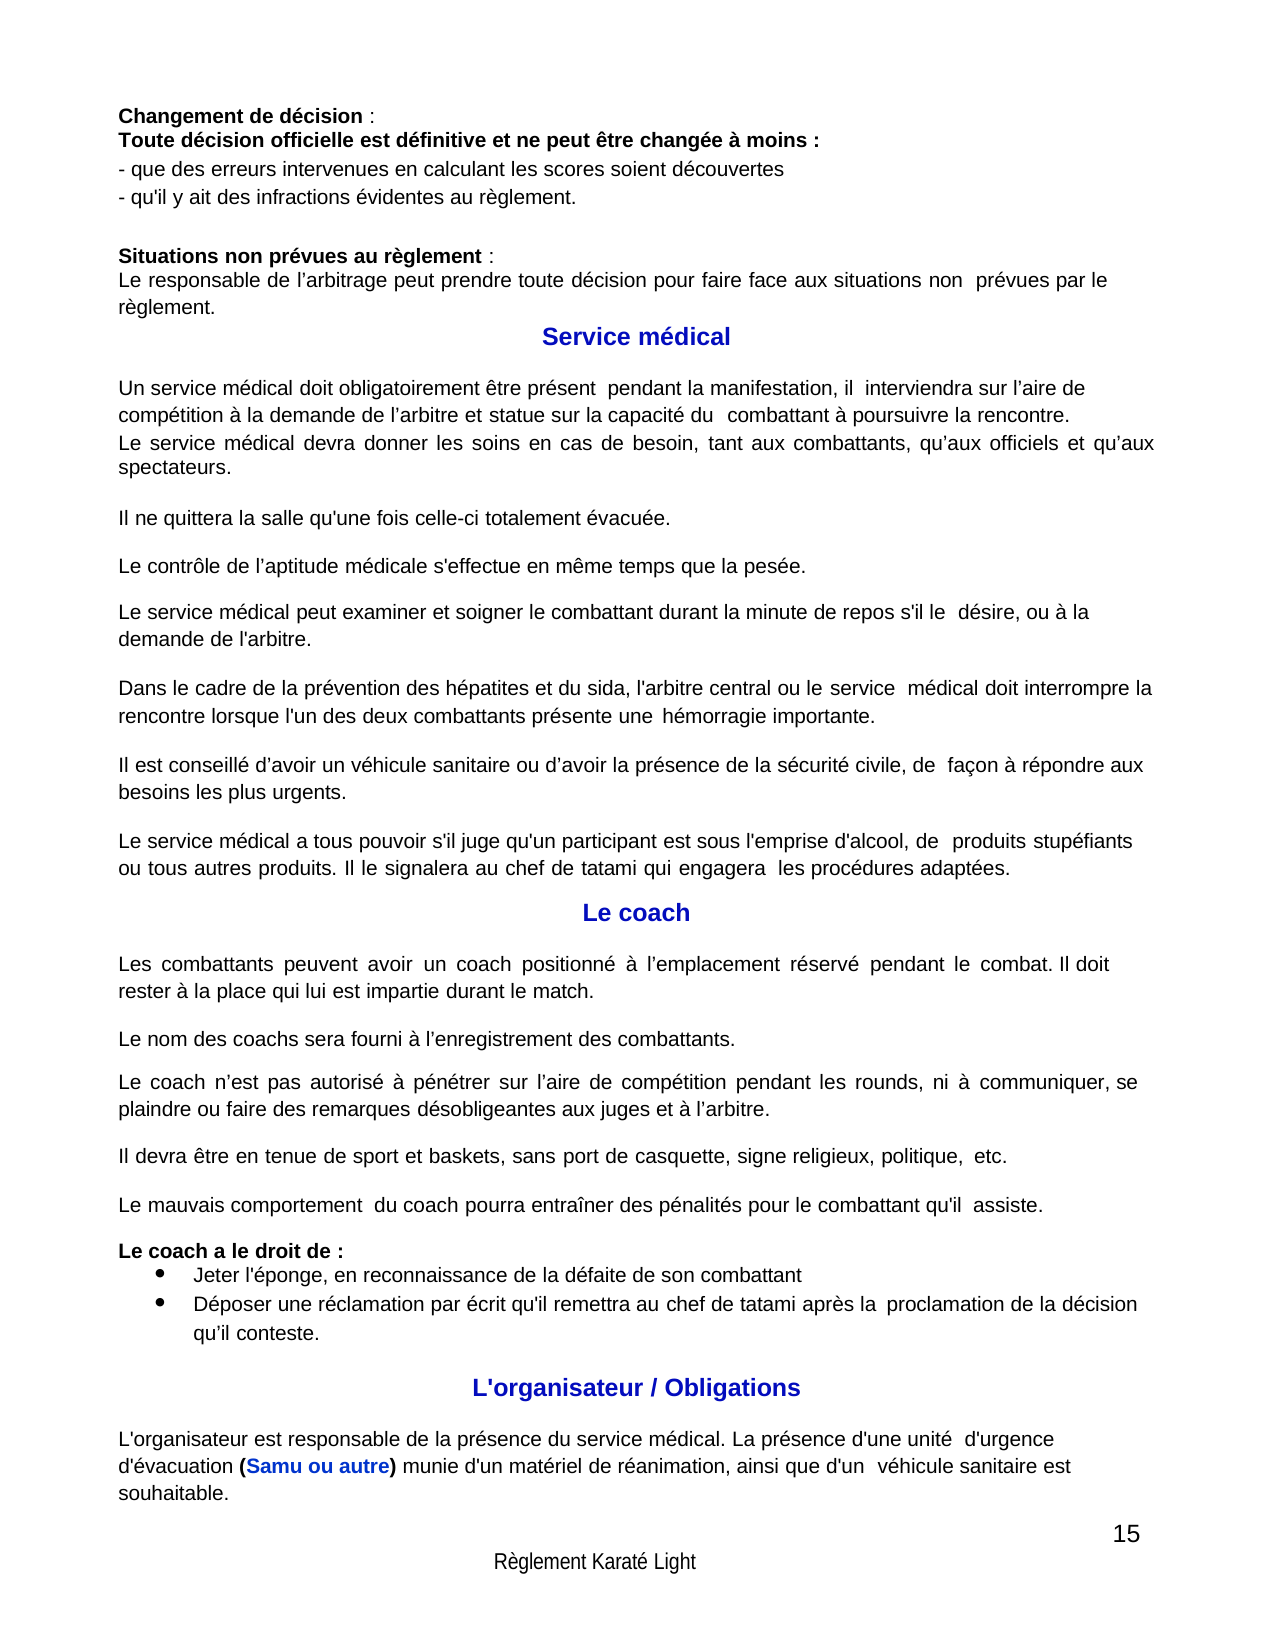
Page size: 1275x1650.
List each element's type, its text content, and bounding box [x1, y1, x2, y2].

subtitle Service médical [118, 322, 1155, 351]
text Le service médical a tous pouvoir s'il juge qu'un participant est sous l'emprise d'alcool, de produits stupéfiants ou tous autres produits. Il le signalera au chef de tatami qui engagera les procédures adaptées. [118, 829, 1155, 880]
text Le responsable de l’arbitrage peut prendre toute décision pour faire face aux situations non prévues par le règlement. [118, 268, 1155, 319]
text Il ne quittera la salle qu'une fois celle-ci totalement évacuée. [118, 506, 1155, 530]
subtitle L'organisateur / Obligations [118, 1373, 1155, 1401]
text Le service médical devra donner les soins en cas de besoin, tant aux combattants, qu’aux officiels et qu’aux spectateurs. [118, 431, 1155, 478]
text Il est conseillé d’avoir un véhicule sanitaire ou d’avoir la présence de la sécurité civile, de façon à répondre aux besoins les plus urgents. [118, 752, 1155, 804]
text L'organisateur est responsable de la présence du service médical. La présence d'une unité d'urgence d'évacuation (Samu ou autre) munie d'un matériel de réanimation, ainsi que d'un véhicule sanitaire est souhaitable. [118, 1426, 1155, 1505]
text - que des erreurs intervenues en calculant les scores soient découvertes [118, 156, 1155, 180]
text Un service médical doit obligatoirement être présent pendant la manifestation, il interviendra sur l’aire de compétition à la demande de l’arbitre et statue sur la capacité du combattant à poursuivre la rencontre. [118, 376, 1155, 427]
text Le coach n’est pas autorisé à pénétrer sur l’aire de compétition pendant les rounds, ni à communiquer, se plaindre ou faire des remarques désobligeantes aux juges et à l’arbitre. [118, 1070, 1155, 1121]
text Dans le cadre de la prévention des hépatites et du sida, l'arbitre central ou le service médical doit interrompre la rencontre lorsque l'un des deux combattants présente une hémorragie importante. [118, 676, 1155, 727]
subtitle Le coach [118, 898, 1155, 927]
text Le mauvais comportement du coach pourra entraîner des pénalités pour le combattant qu'il assiste. [118, 1193, 1155, 1217]
text Le contrôle de l’aptitude médicale s'effectue en même temps que la pesée. [118, 554, 1155, 578]
text Toute décision officielle est définitive et ne peut être changée à moins : [118, 128, 1155, 152]
text - qu'il y ait des infractions évidentes au règlement. [118, 184, 1155, 208]
list Jeter l'éponge, en reconnaissance de la défaite de son combattant [156, 1263, 1155, 1288]
subtitle Le coach a le droit de : [118, 1239, 1155, 1263]
text Le nom des coachs sera fourni à l’enregistrement des combattants. [118, 1027, 1155, 1051]
list Déposer une réclamation par écrit qu'il remettra au chef de tatami après la proclamation de la décision qu’il conteste. [156, 1292, 1155, 1344]
text Situations non prévues au règlement : [118, 244, 1155, 268]
text Les combattants peuvent avoir un coach positionné à l’emplacement réservé pendant le combat. Il doit rester à la place qui lui est impartie durant le match. [118, 952, 1155, 1003]
text Changement de décision : [118, 104, 1155, 128]
text Le service médical peut examiner et soigner le combattant durant la minute de repos s'il le désire, ou à la demande de l'arbitre. [118, 600, 1155, 651]
text Il devra être en tenue de sport et baskets, sans port de casquette, signe religieux, politique, etc. [118, 1143, 1155, 1167]
